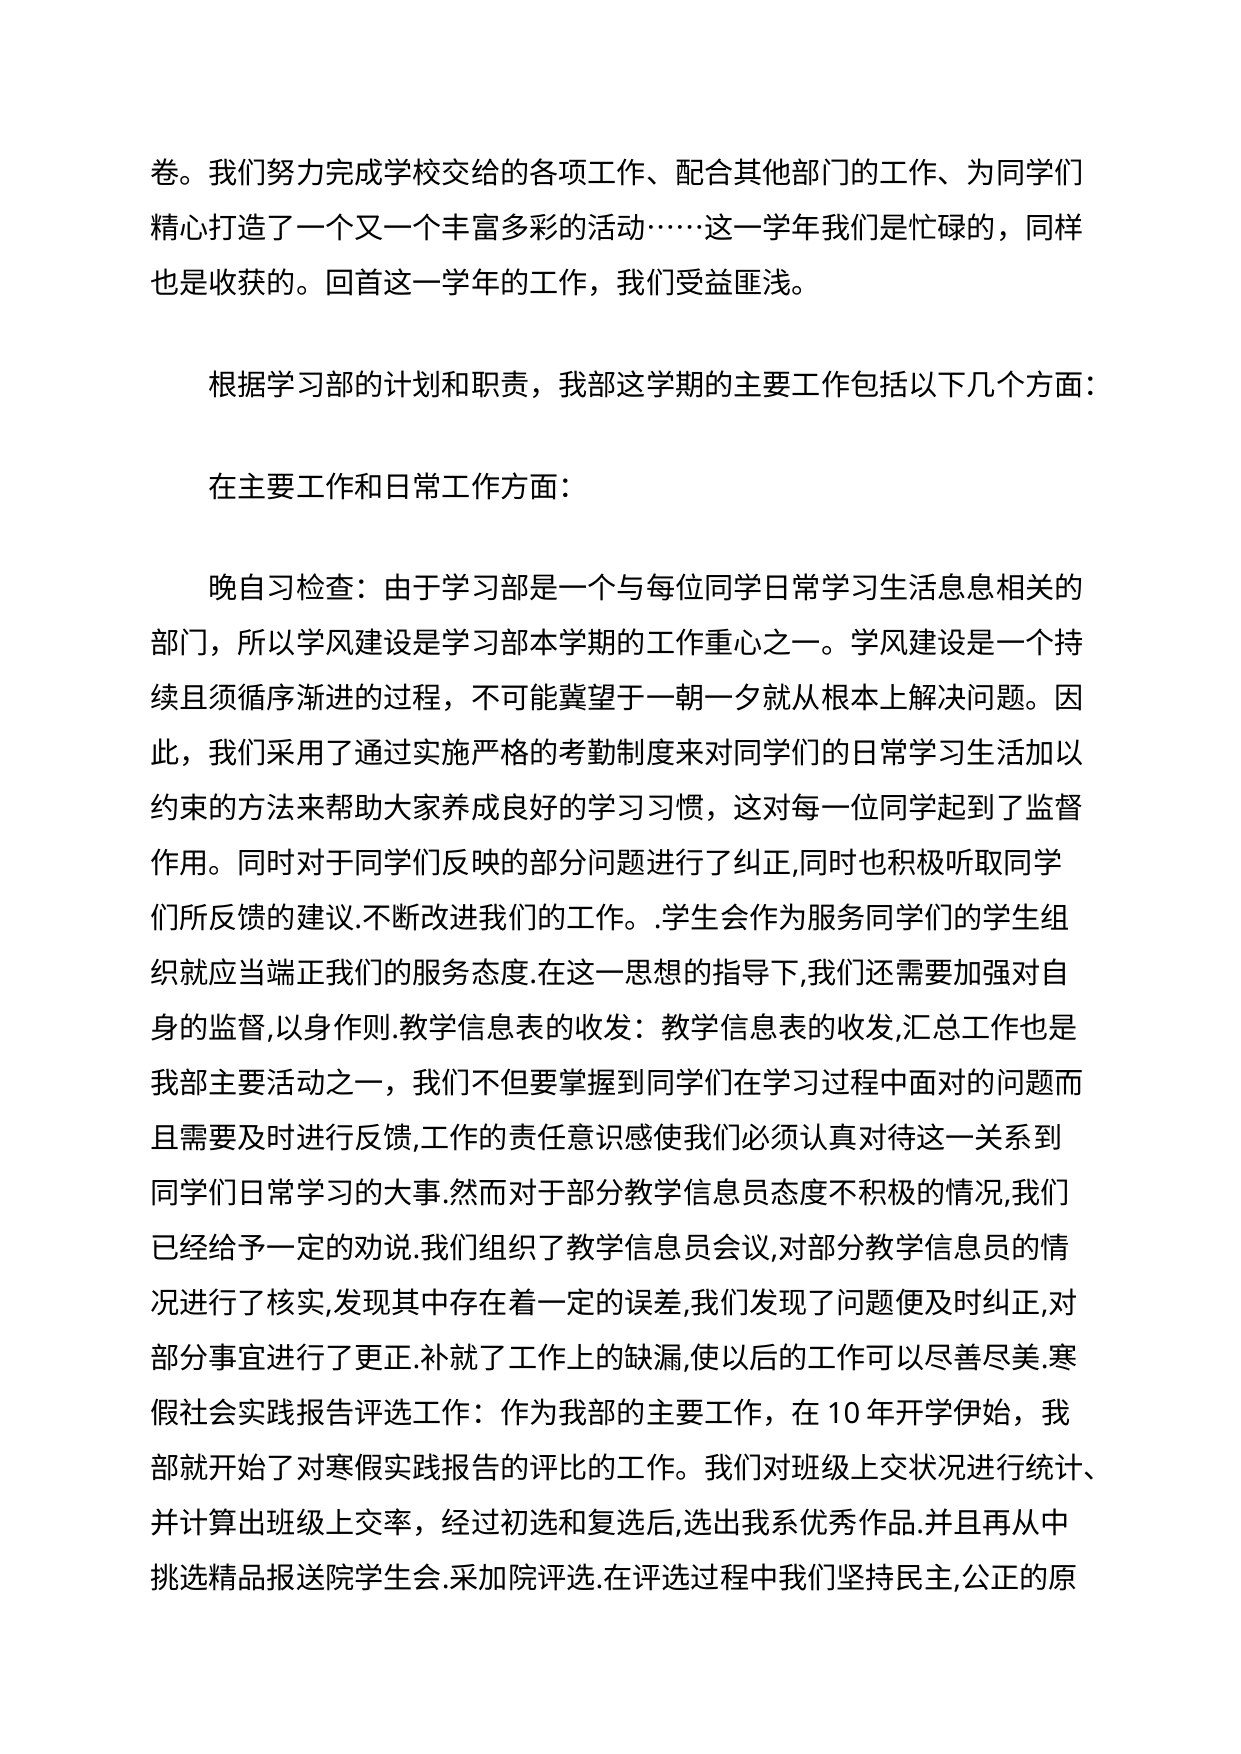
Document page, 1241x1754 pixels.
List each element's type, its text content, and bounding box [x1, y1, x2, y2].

text 根据学习部的计划和职责，我部这学期的主要工作包括以下几个方面： [150, 362, 1090, 404]
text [150, 150, 1090, 302]
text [150, 565, 1090, 1597]
text 在主要工作和日常工作方面： [150, 463, 1090, 506]
